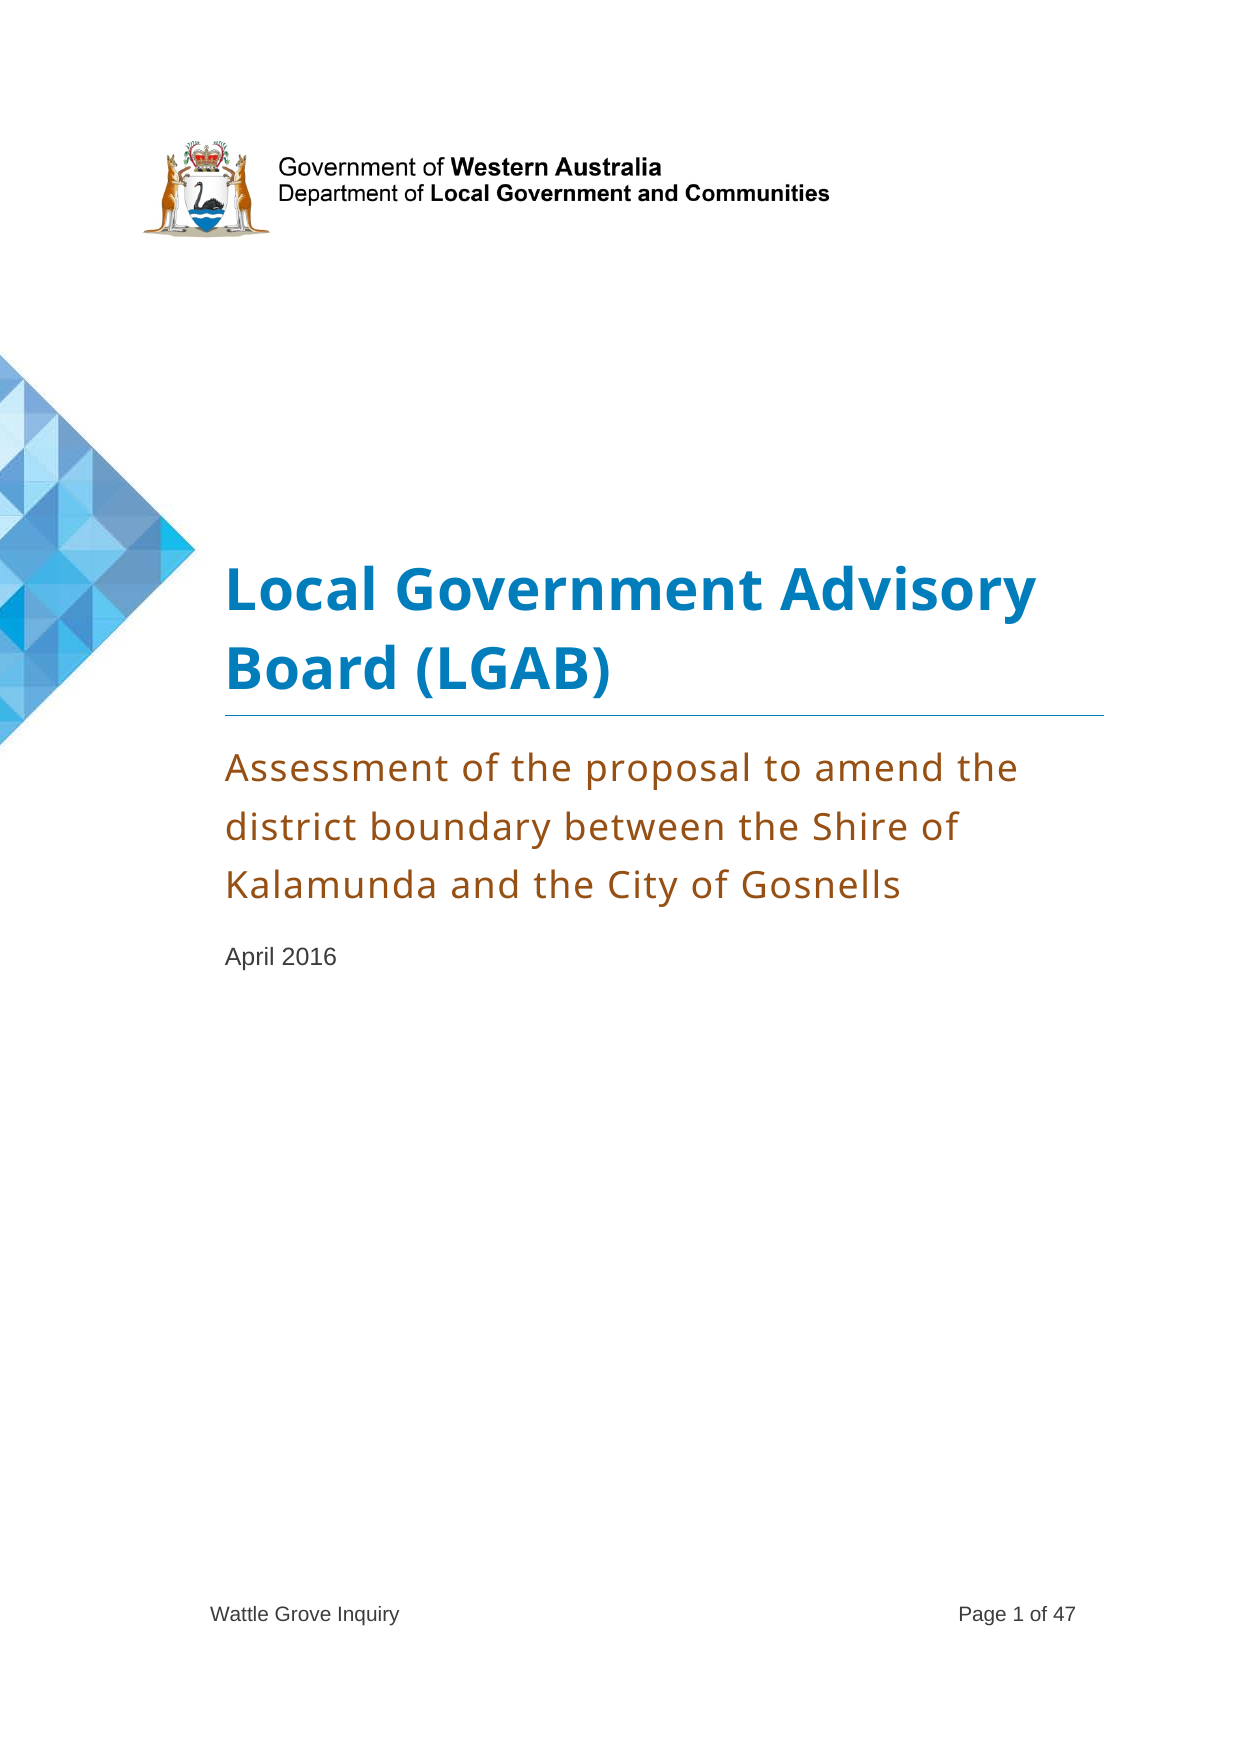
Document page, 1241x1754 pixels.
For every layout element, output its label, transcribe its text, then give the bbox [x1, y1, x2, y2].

text April 2016 [224, 942, 1104, 971]
picture [0, 347, 222, 769]
subtitle Assessment of the proposal to amend the district boundary between the Shire of Kalamunda and the City of Gosnells [224, 741, 1104, 909]
title Local Government Advisory Board (LGAB) [224, 548, 1104, 716]
picture [142, 141, 830, 241]
